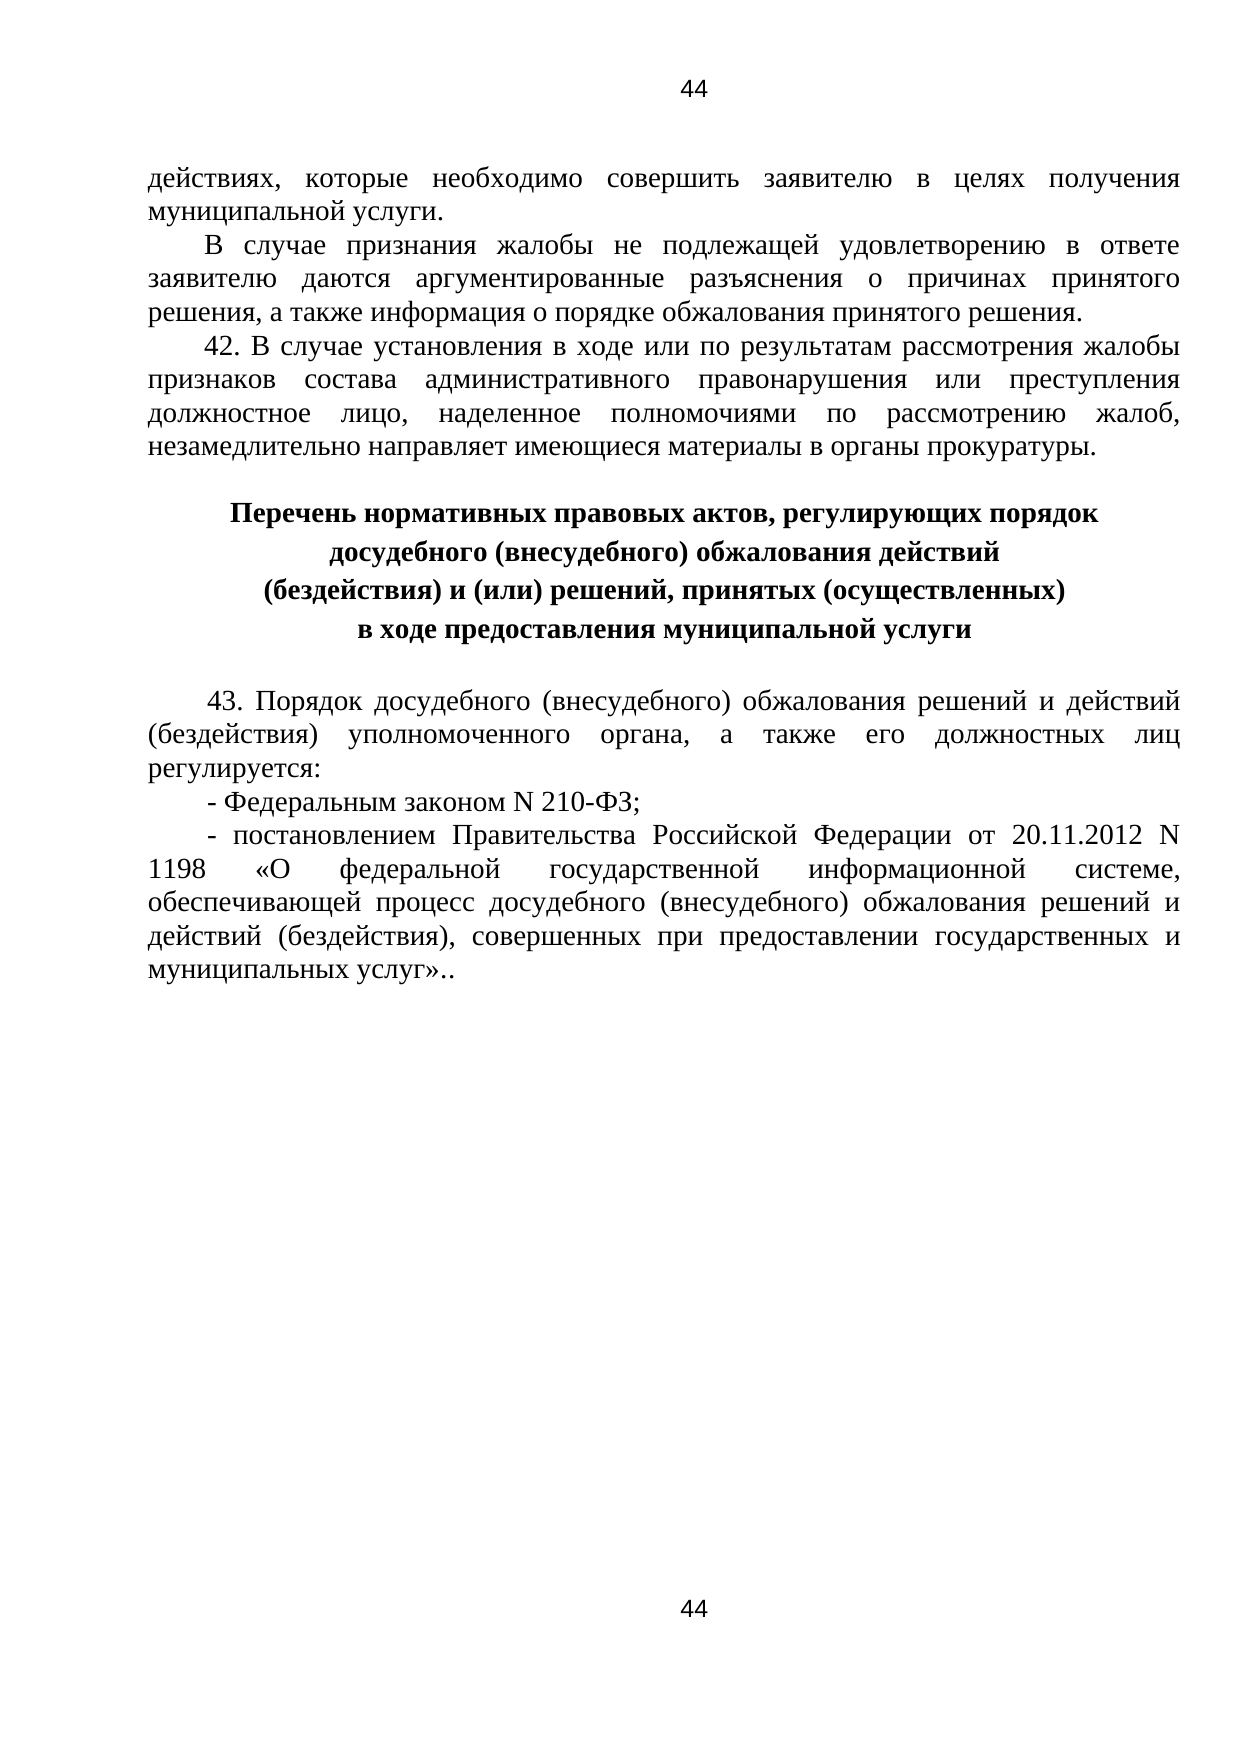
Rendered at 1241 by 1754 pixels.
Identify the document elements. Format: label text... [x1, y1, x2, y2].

subtitle досудебного (внесудебного) обжалования действий [148, 534, 1181, 567]
text 43. Порядок досудебного (внесудебного) обжалования решений и действий (бездействия) уполномоченного органа, а также его должностных лиц регулируется: [148, 683, 1181, 784]
text - Федеральным законом N 210-ФЗ; [148, 784, 1181, 817]
text 42. В случае установления в ходе или по результатам рассмотрения жалобы признаков состава административного правонарушения или преступления должностное лицо, наделенное полномочиями по рассмотрению жалоб, незамедлительно направляет имеющиеся материалы в органы прокуратуры. [148, 328, 1181, 462]
subtitle (бездействия) и (или) решений, принятых (осуществленных) [148, 572, 1181, 606]
text - постановлением Правительства Российской Федерации от 20.11.2012 N 1198 «О федеральной государственной информационной системе, обеспечивающей процесс досудебного (внесудебного) обжалования решений и действий (бездействия), совершенных при предоставлении государственных и муниципальных услуг».. [148, 817, 1181, 985]
subtitle Перечень нормативных правовых актов, регулирующих порядок [148, 495, 1181, 529]
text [148, 160, 1181, 227]
text В случае признания жалобы не подлежащей удовлетворению в ответе заявителю даются аргументированные разъяснения о причинах принятого решения, а также информация о порядке обжалования принятого решения. [148, 227, 1181, 328]
subtitle в ходе предоставления муниципальной услуги [148, 611, 1181, 644]
